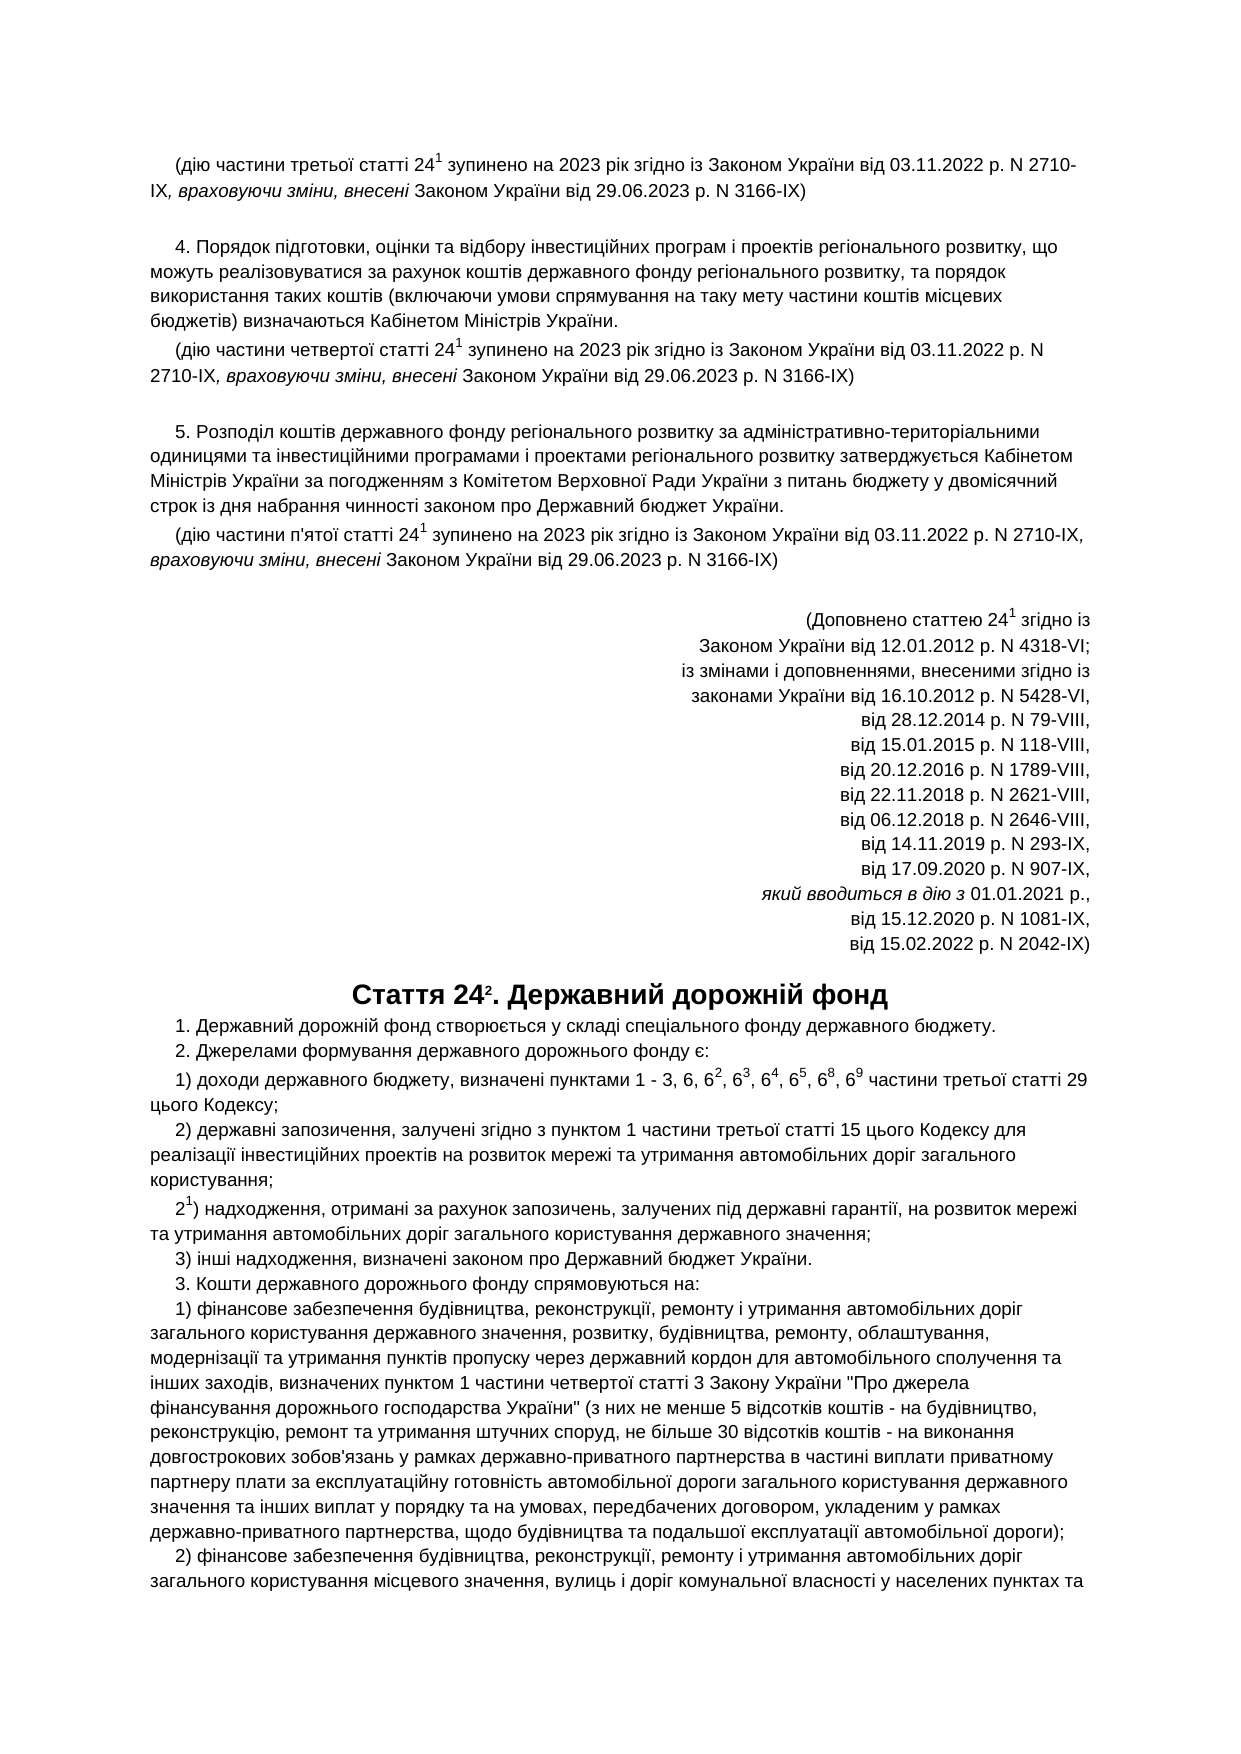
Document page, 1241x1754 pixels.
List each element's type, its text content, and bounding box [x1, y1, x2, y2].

text 3. Кошти державного дорожнього фонду спрямовуються на: [150, 1273, 1090, 1294]
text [150, 1545, 1090, 1592]
text 2) державні запозичення, залучені згідно з пунктом 1 частини третьої статті 15 цього Кодексу для реалізації інвестиційних проектів на розвиток мережі та утримання автомобільних доріг загального користування; [150, 1119, 1090, 1190]
text 1) доходи державного бюджету, визначені пунктами 1 - 3, 6, 62, 63, 64, 65, 68, 69 частини третьої статті 29 цього Кодексу; [150, 1065, 1090, 1116]
text 2. Джерелами формування державного дорожнього фонду є: [150, 1040, 1090, 1061]
text 21) надходження, отримані за рахунок запозичень, залучених під державні гарантії, на розвиток мережі та утримання автомобільних доріг загального користування державного значення; [150, 1193, 1090, 1244]
text 4. Порядок підготовки, оцінки та відбору інвестиційних програм і проектів регіонального розвитку, що можуть реалізовуватися за рахунок коштів державного фонду регіонального розвитку, та порядок використання таких коштів (включаючи умови спрямування на таку мету частини коштів місцевих бюджетів) визначаються Кабінетом Міністрів України. [150, 236, 1090, 332]
text 1. Державний дорожній фонд створюється у складі спеціального фонду державного бюджету. [150, 1015, 1090, 1037]
text (дію частини третьої статті 241 зупинено на 2023 рік згідно із Законом України від 03.11.2022 р. N 2710-IX, враховуючи зміни, внесені Законом України від 29.06.2023 р. N 3166-IX) [150, 150, 1090, 201]
text (дію частини четвертої статті 241 зупинено на 2023 рік згідно із Законом України від 03.11.2022 р. N 2710-IX, враховуючи зміни, внесені Законом України від 29.06.2023 р. N 3166-IX) [150, 335, 1090, 386]
text 3) інші надходження, визначені законом про Державний бюджет України. [150, 1248, 1090, 1269]
text (дію частини п'ятої статті 241 зупинено на 2023 рік згідно із Законом України від 03.11.2022 р. N 2710-IX, враховуючи зміни, внесені Законом України від 29.06.2023 р. N 3166-IX) [150, 519, 1090, 571]
text 5. Розподіл коштів державного фонду регіонального розвитку за адміністративно-територіальними одиницями та інвестиційними програмами і проектами регіонального розвитку затверджується Кабінетом Міністрів України за погодженням з Комітетом Верховної Ради України з питань бюджету у двомісячний строк із дня набрання чинності законом про Державний бюджет України. [150, 420, 1090, 516]
subtitle Стаття 242. Державний дорожній фонд [150, 978, 1090, 1010]
text (Доповнено статтею 241 згідно із Законом України від 12.01.2012 р. N 4318-VI; із змінами і доповненнями, внесеними згідно із законами України від 16.10.2012 р. N 5428-VI, від 28.12.2014 р. N 79-VIII, від 15.01.2015 р. N 118-VIII, від 20.12.2016 р. N 1789-VIII, від 22.11.2018 р. N 2621-VIII, від 06.12.2018 р. N 2646-VIII, від 14.11.2019 р. N 293-IX, від 17.09.2020 р. N 907-IX, який вводиться в дію з 01.01.2021 р., від 15.12.2020 р. N 1081-IX, від 15.02.2022 р. N 2042-IX) [150, 605, 1090, 954]
text 1) фінансове забезпечення будівництва, реконструкції, ремонту і утримання автомобільних доріг загального користування державного значення, розвитку, будівництва, ремонту, облаштування, модернізації та утримання пунктів пропуску через державний кордон для автомобільного сполучення та інших заходів, визначених пунктом 1 частини четвертої статті 3 Закону України "Про джерела фінансування дорожнього господарства України" (з них не менше 5 відсотків коштів - на будівництво, реконструкцію, ремонт та утримання штучних споруд, не більше 30 відсотків коштів - на виконання довгострокових зобов'язань у рамках державно-приватного партнерства в частині виплати приватному партнеру плати за експлуатаційну готовність автомобільної дороги загального користування державного значення та інших виплат у порядку та на умовах, передбачених договором, укладеним у рамках державно-приватного партнерства, щодо будівництва та подальшої експлуатації автомобільної дороги); [150, 1297, 1090, 1542]
